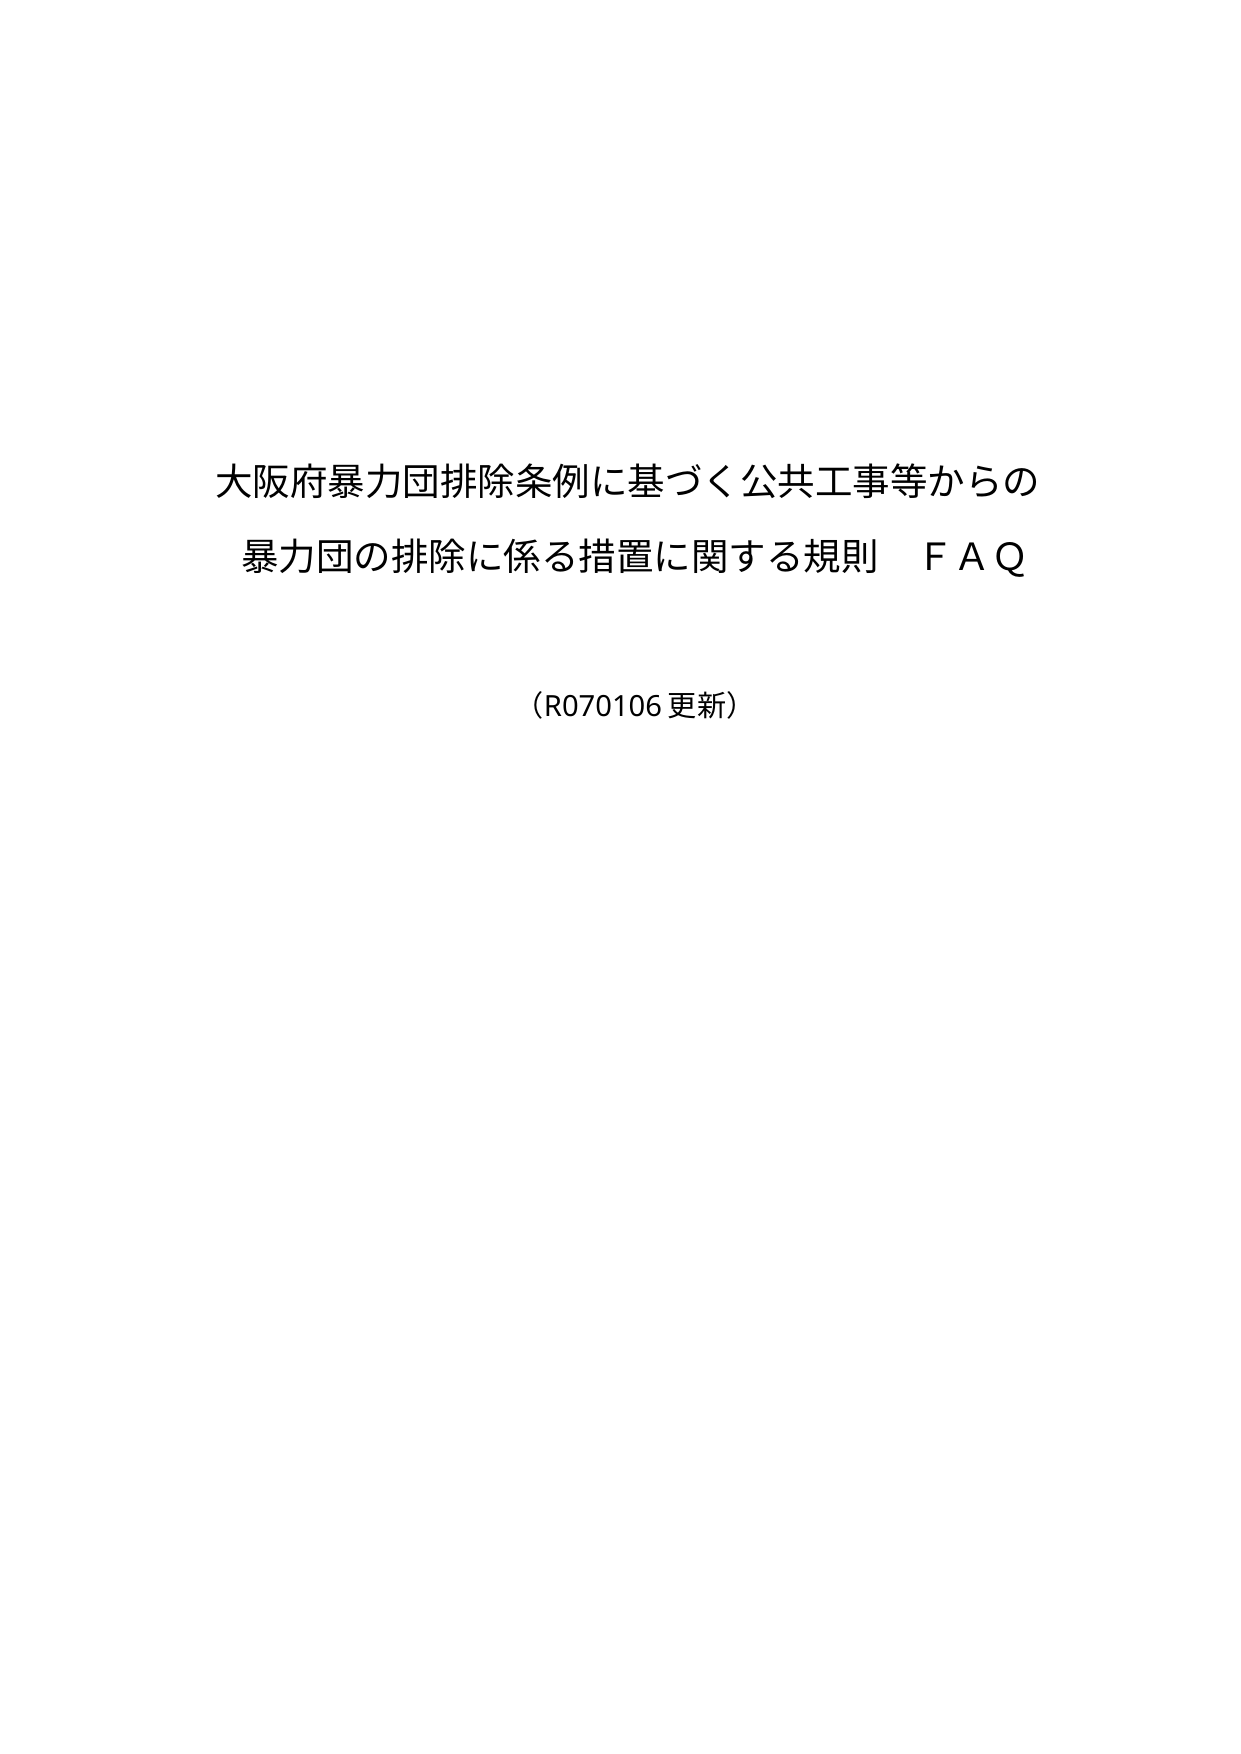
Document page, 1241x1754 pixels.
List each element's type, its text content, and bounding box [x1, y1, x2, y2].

text 暴力団の排除に係る措置に関する規則 ＦＡＱ [177, 517, 1092, 592]
text （R070106更新） [177, 667, 1092, 742]
text 大阪府暴力団排除条例に基づく公共工事等からの [177, 442, 1092, 517]
